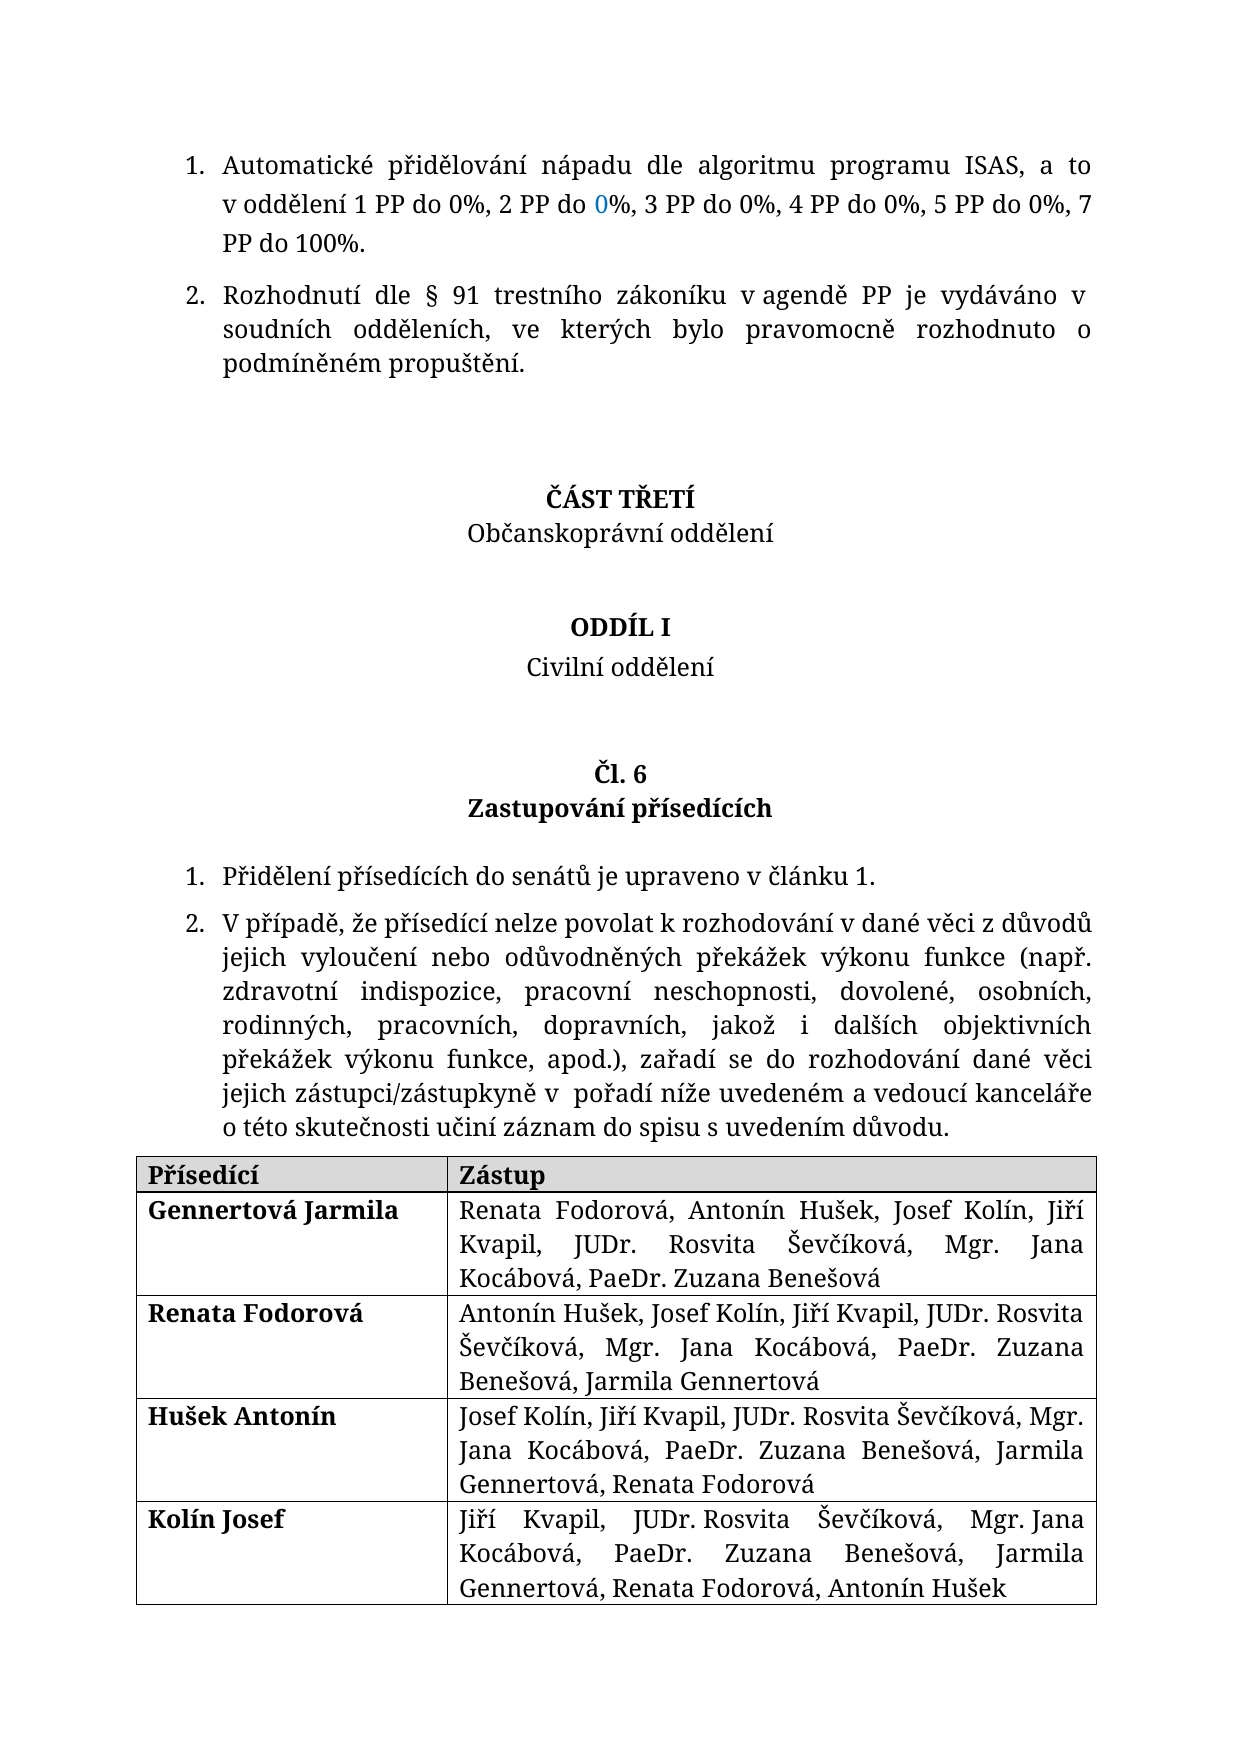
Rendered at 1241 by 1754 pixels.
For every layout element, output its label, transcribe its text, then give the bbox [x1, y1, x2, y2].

list Přidělení přísedících do senátů je upraveno v článku 1. [185, 859, 1093, 893]
table_cell Hušek Antonín [137, 1399, 447, 1501]
subtitle Civilní oddělení [148, 649, 1093, 683]
list V případě, že přísedící nelze povolat k rozhodování v dané věci z důvodů jejich vyloučení nebo odůvodněných překážek výkonu funkce (např. zdravotní indispozice, pracovní neschopnosti, dovolené, osobních, rodinných, pracovních, dopravních, jakož i dalších objektivních překážek výkonu funkce, apod.), zařadí se do rozhodování dané věci jejich zástupci/zástupkyně v pořadí níže uvedeném a vedoucí kanceláře o této skutečnosti učiní záznam do spisu s uvedením důvodu. [185, 905, 1093, 1144]
subtitle ČÁST TŘETÍ [148, 482, 1093, 516]
table_cell Renata Fodorová, Antonín Hušek, Josef Kolín, Jiří Kvapil, JUDr. Rosvita Ševčíková, Mgr. Jana Kocábová, PaeDr. Zuzana Benešová [448, 1193, 1096, 1294]
subtitle ODDÍL I [148, 610, 1093, 644]
table_cell Antonín Hušek, Josef Kolín, Jiří Kvapil, JUDr. Rosvita Ševčíková, Mgr. Jana Kocábová, PaeDr. Zuzana Benešová, Jarmila Gennertová [448, 1296, 1096, 1398]
table_header Přísedící [137, 1157, 447, 1191]
table_cell Kolín Josef [137, 1502, 447, 1604]
table_cell Josef Kolín, Jiří Kvapil, JUDr. Rosvita Ševčíková, Mgr. Jana Kocábová, PaeDr. Zuzana Benešová, Jarmila Gennertová, Renata Fodorová [448, 1399, 1096, 1501]
table_header Zástup [448, 1157, 1096, 1191]
list Rozhodnutí dle § 91 trestního zákoníku v agendě PP je vydáváno v soudních odděleních, ve kterých bylo pravomocně rozhodnuto o podmíněném propuštění. [185, 278, 1093, 380]
table_cell Renata Fodorová [137, 1296, 447, 1398]
list Automatické přidělování nápadu dle algoritmu programu ISAS, a to v oddělení 1 PP do 0%, 2 PP do 0%, 3 PP do 0%, 4 PP do 0%, 5 PP do 0%, 7 PP do 100%. [185, 148, 1093, 260]
table_cell Jiří Kvapil, JUDr. Rosvita Ševčíková, Mgr. Jana Kocábová, PaeDr. Zuzana Benešová, Jarmila Gennertová, Renata Fodorová, Antonín Hušek [448, 1502, 1096, 1604]
text Zastupování přísedících [148, 791, 1093, 825]
subtitle Občanskoprávní oddělení [148, 516, 1093, 550]
text Čl. 6 [148, 757, 1093, 791]
table_cell Gennertová Jarmila [137, 1193, 447, 1294]
